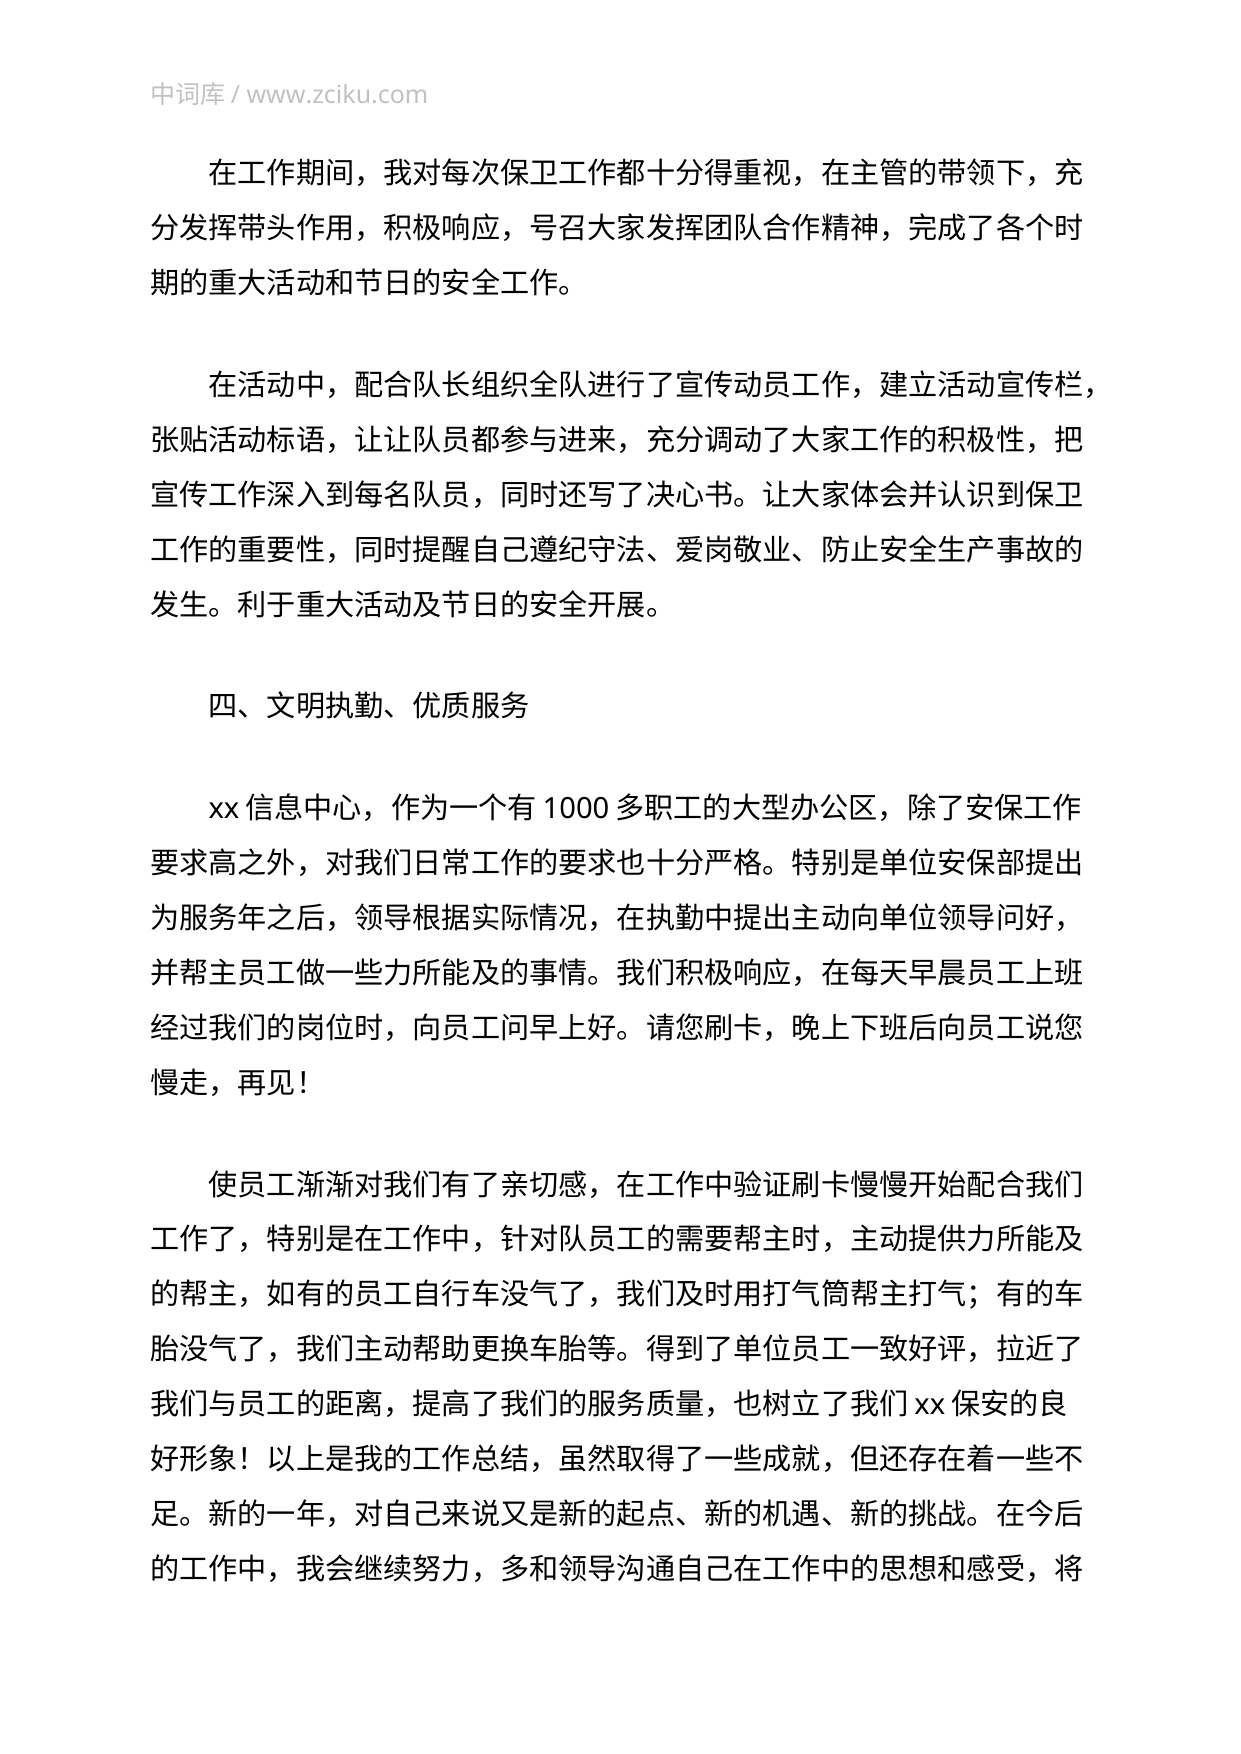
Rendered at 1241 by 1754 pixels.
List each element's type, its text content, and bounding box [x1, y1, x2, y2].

text 在工作期间，我对每次保卫工作都十分得重视，在主管的带领下，充分发挥带头作用，积极响应，号召大家发挥团队合作精神，完成了各个时期的重大活动和节日的安全工作。 [150, 150, 1090, 302]
text 在活动中，配合队长组织全队进行了宣传动员工作，建立活动宣传栏，张贴活动标语，让让队员都参与进来，充分调动了大家工作的积极性，把宣传工作深入到每名队员，同时还写了决心书。让大家体会并认识到保卫工作的重要性，同时提醒自己遵纪守法、爱岗敬业、防止安全生产事故的发生。利于重大活动及节日的安全开展。 [150, 362, 1090, 623]
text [150, 1161, 1090, 1588]
text xx信息中心，作为一个有1000多职工的大型办公区，除了安保工作要求高之外，对我们日常工作的要求也十分严格。特别是单位安保部提出为服务年之后，领导根据实际情况，在执勤中提出主动向单位领导问好，并帮主员工做一些力所能及的事情。我们积极响应，在每天早晨员工上班经过我们的岗位时，向员工问早上好。请您刷卡，晚上下班后向员工说您慢走，再见！ [150, 785, 1090, 1102]
text 四、文明执勤、优质服务 [150, 683, 1090, 725]
